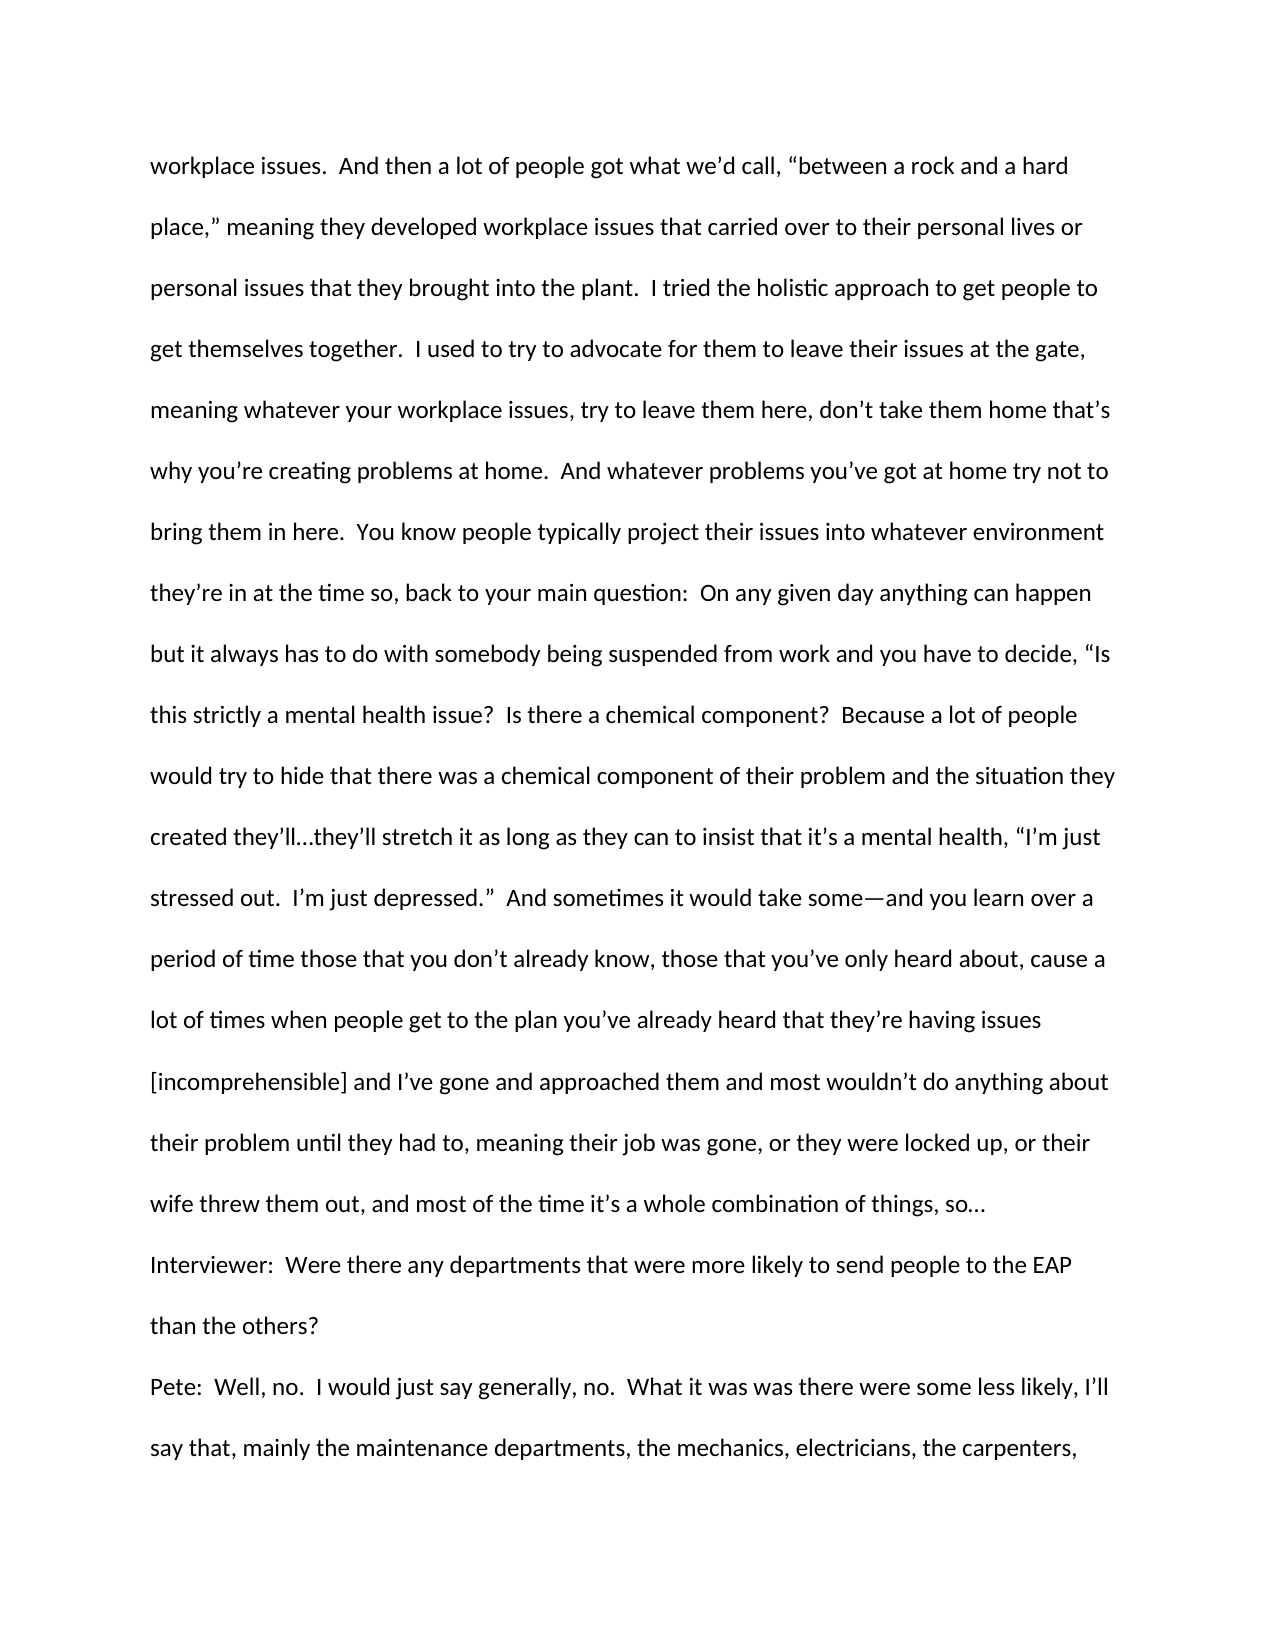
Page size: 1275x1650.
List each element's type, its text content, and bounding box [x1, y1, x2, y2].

text Interviewer: Were there any departments that were more likely to send people to the EAP than the others? [150, 1249, 1125, 1340]
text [150, 150, 1125, 1218]
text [150, 1371, 1125, 1462]
